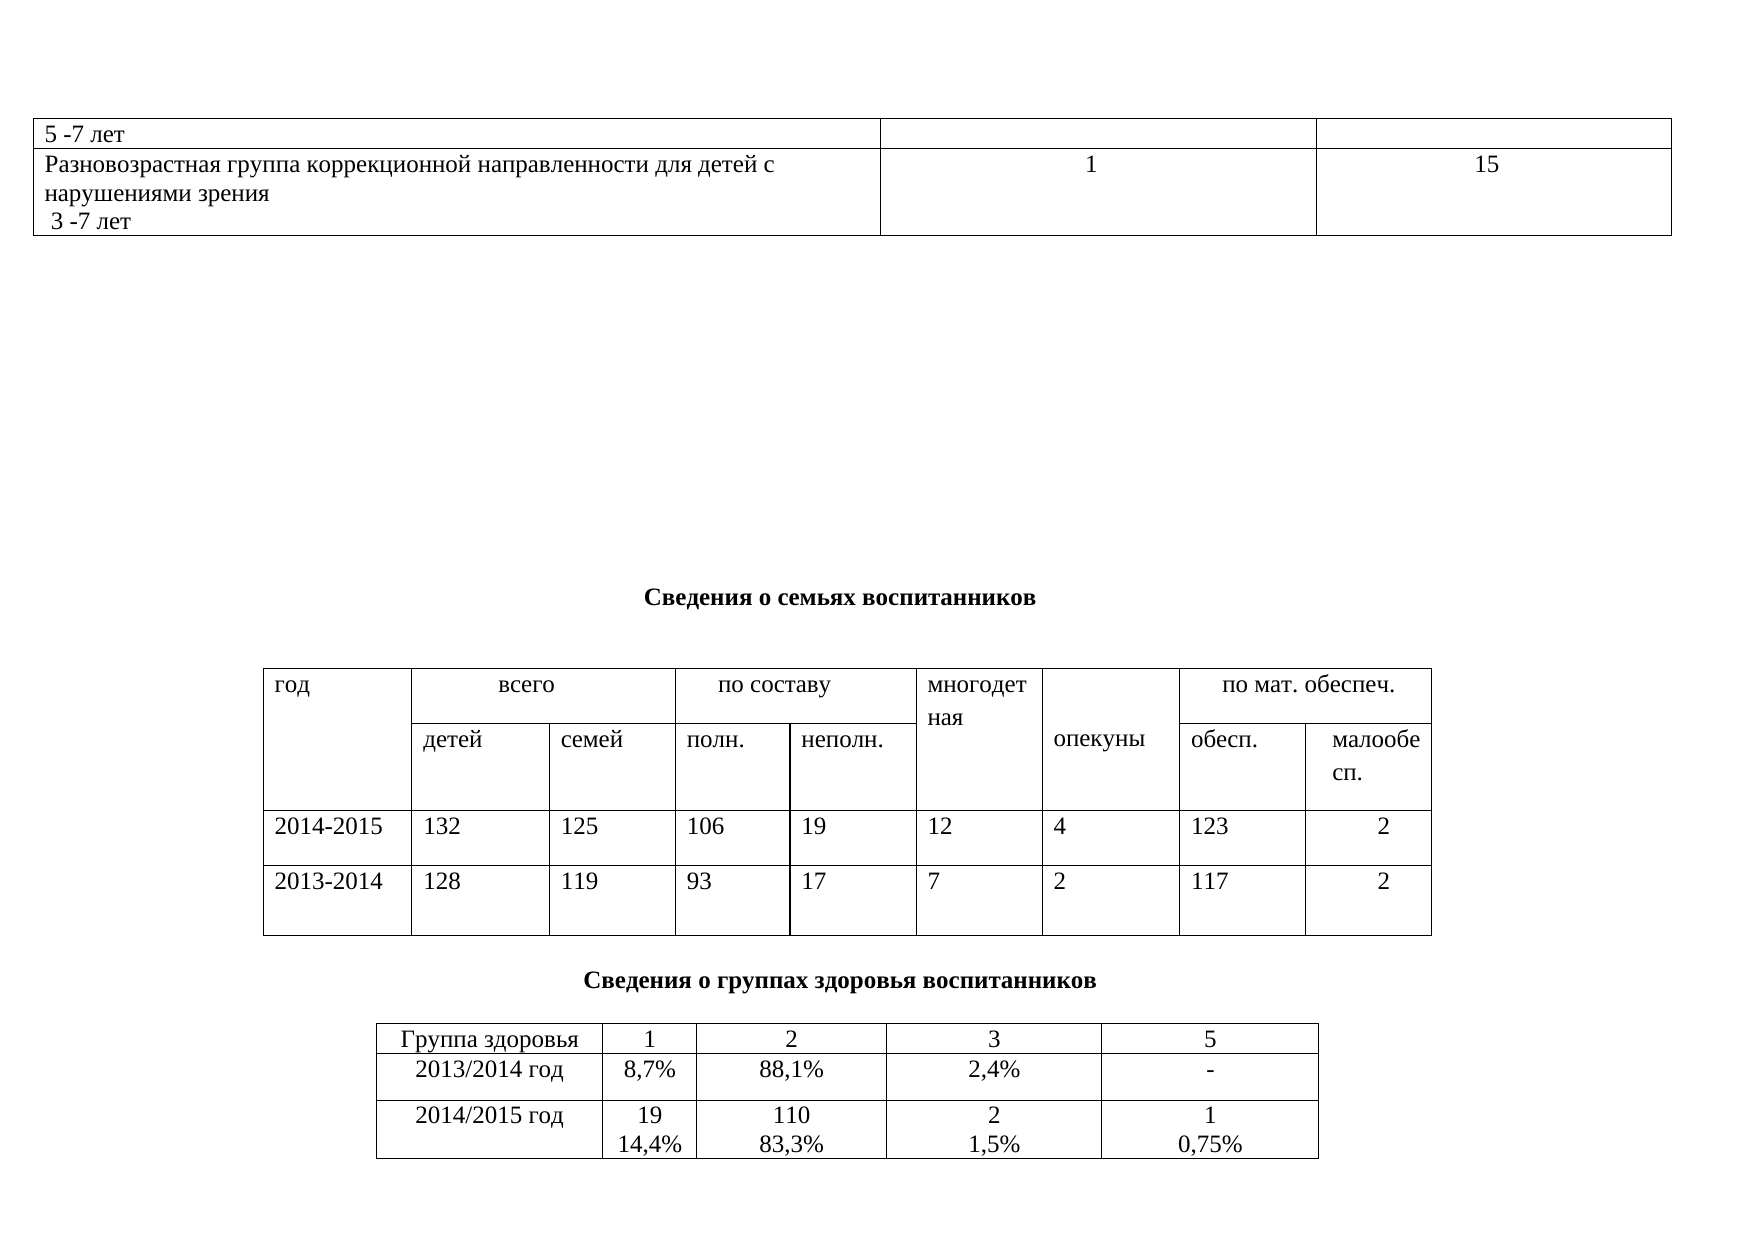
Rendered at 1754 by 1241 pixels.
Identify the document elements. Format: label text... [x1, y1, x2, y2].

table_header многодетная [917, 669, 1042, 810]
table_cell 119 [550, 866, 675, 935]
table_cell 1 0,75% [1102, 1101, 1318, 1158]
table_cell 1 [881, 149, 1316, 235]
table_cell 15 [1317, 149, 1671, 235]
table_cell 2013-2014 [264, 866, 411, 935]
table_cell 19 [791, 811, 916, 865]
table_cell неполн. [791, 724, 916, 810]
table_cell 1 [881, 119, 1316, 148]
table_cell 4 [1043, 811, 1179, 865]
table_header 5 [1102, 1024, 1318, 1053]
table_cell полн. [676, 724, 789, 810]
table_header 2 [697, 1024, 886, 1053]
table_cell 2,4% [887, 1054, 1101, 1099]
table_header по составу [676, 669, 916, 723]
table_cell 132 [412, 811, 549, 865]
table_cell 117 [1180, 866, 1305, 935]
table_header опекуны [1043, 669, 1179, 810]
table_cell малообесп. [1306, 724, 1431, 810]
table_cell 17 [791, 866, 916, 935]
table_cell 21 [1317, 119, 1671, 148]
table_header 1 [603, 1024, 696, 1053]
table_cell 128 [412, 866, 549, 935]
table_cell 106 [676, 811, 789, 865]
table_header всего [412, 669, 675, 723]
table_header Группа здоровья [377, 1024, 602, 1053]
table_cell 2013/2014 год [377, 1054, 602, 1099]
text Сведения о семьях воспитанников [44, 582, 1636, 610]
table_cell - [1102, 1054, 1318, 1099]
table_cell 12 [917, 811, 1042, 865]
table_cell 123 [1180, 811, 1305, 865]
table_cell 19 14,4% [603, 1101, 696, 1158]
table_cell Разновозрастная группа коррекционной направленности для детей с нарушениями зрения 3 -7 лет [34, 149, 880, 235]
table_cell 2014-2015 [264, 811, 411, 865]
table_header по мат. обеспеч. [1180, 669, 1431, 723]
table_cell обесп. [1180, 724, 1305, 810]
table_header 3 [887, 1024, 1101, 1053]
table_cell 88,1% [697, 1054, 886, 1099]
table_cell 2014/2015 год [377, 1101, 602, 1158]
table_cell 125 [550, 811, 675, 865]
table_cell 7 [917, 866, 1042, 935]
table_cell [34, 119, 880, 148]
table_cell 2 [1306, 866, 1431, 935]
table_cell 8,7% [603, 1054, 696, 1099]
table_cell 2 [1306, 811, 1431, 865]
text Сведения о группах здоровья воспитанников [44, 965, 1636, 994]
table_cell семей [550, 724, 675, 810]
table_cell 93 [676, 866, 789, 935]
table_cell 110 83,3% [697, 1101, 886, 1158]
table_cell 2 [1043, 866, 1179, 935]
table_header год [264, 669, 411, 810]
table_cell 2 1,5% [887, 1101, 1101, 1158]
table_cell детей [412, 724, 549, 810]
